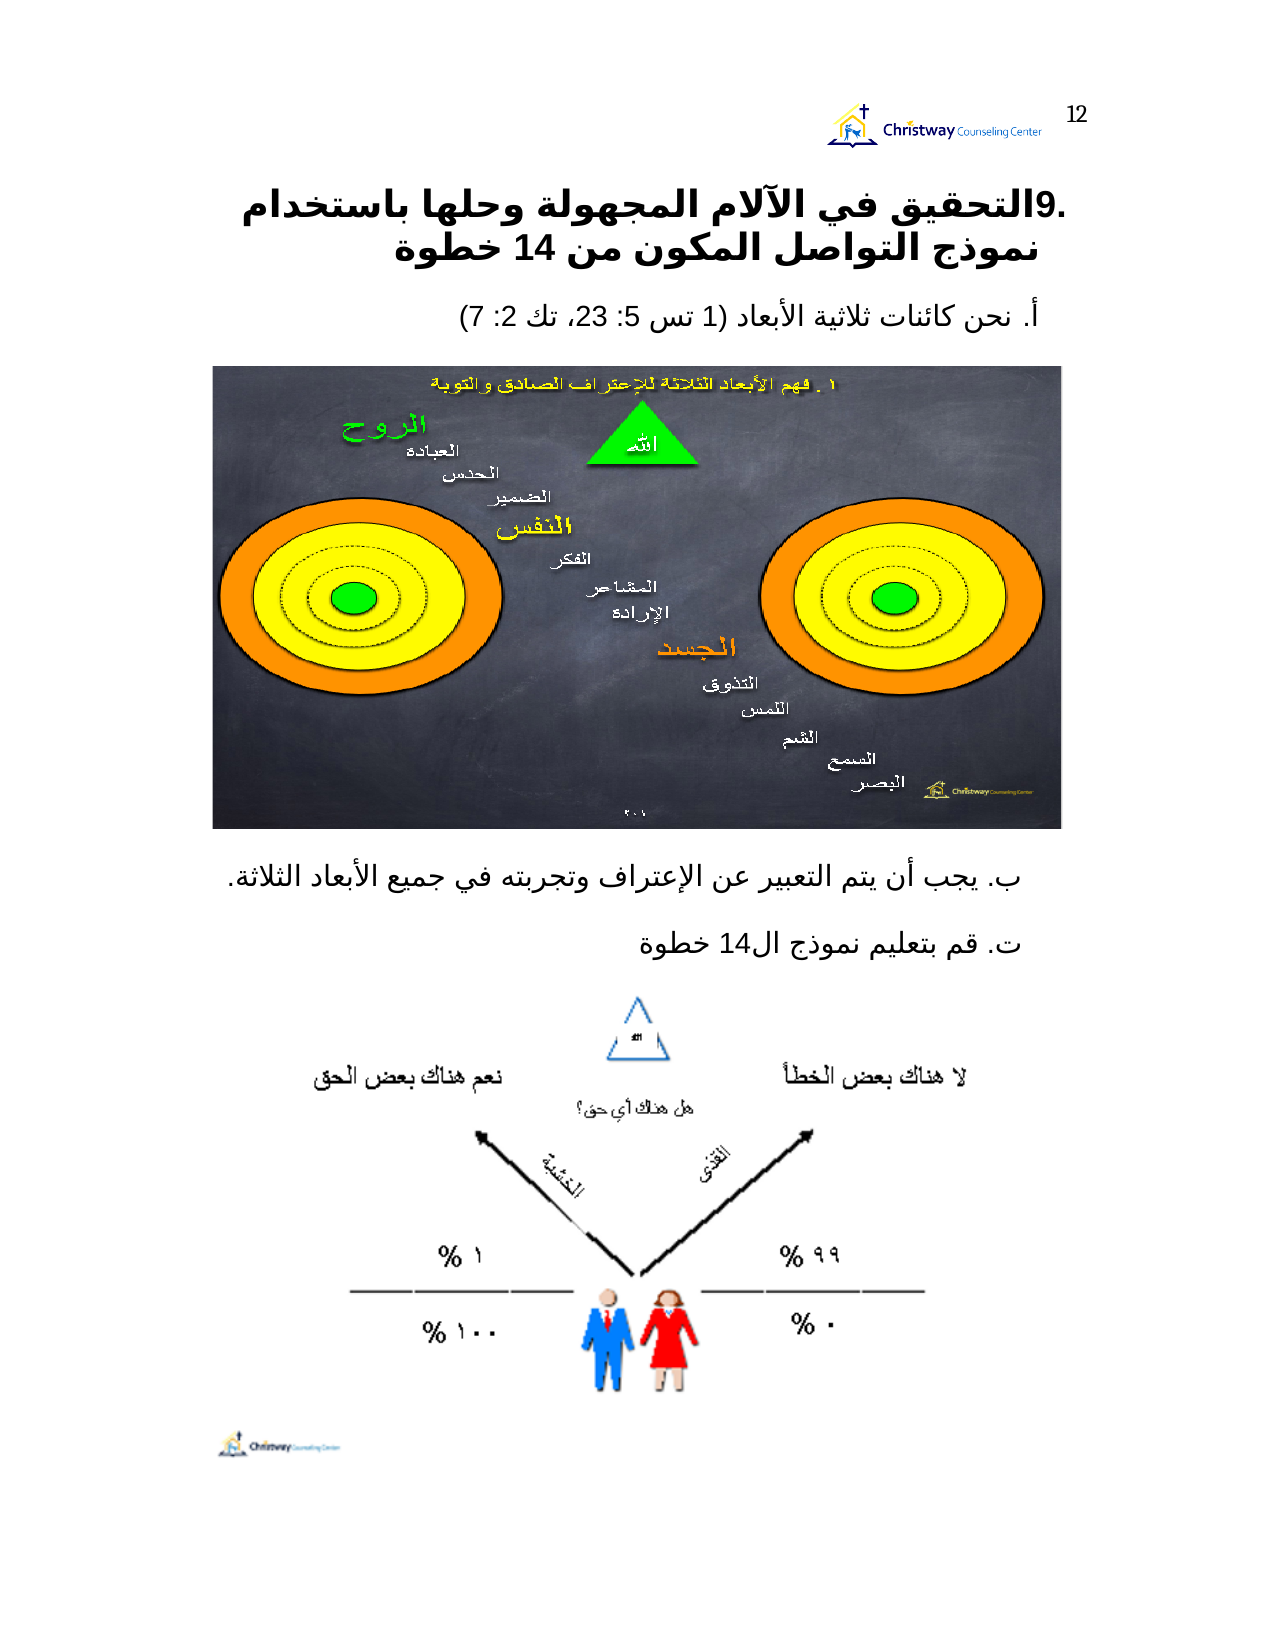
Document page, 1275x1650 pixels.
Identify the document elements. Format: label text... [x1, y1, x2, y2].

text أ. نحن كائنات ثلاثية الأبعاد (1 تس 5: 23، تك 2: 7) [187, 299, 1087, 332]
text .9التحقيق في الآلام المجهولة وحلها باستخدام نموذج التواصل المكون من 14 خطوة [187, 182, 1087, 268]
picture [206, 992, 1069, 1475]
picture [826, 100, 1050, 154]
picture [212, 366, 1063, 829]
text ت. قم بتعليم نموذج ال14 خطوة [187, 926, 1087, 959]
text ب. يجب أن يتم التعبير عن الإعتراف وتجربته في جميع الأبعاد الثلاثة. [187, 859, 1087, 892]
